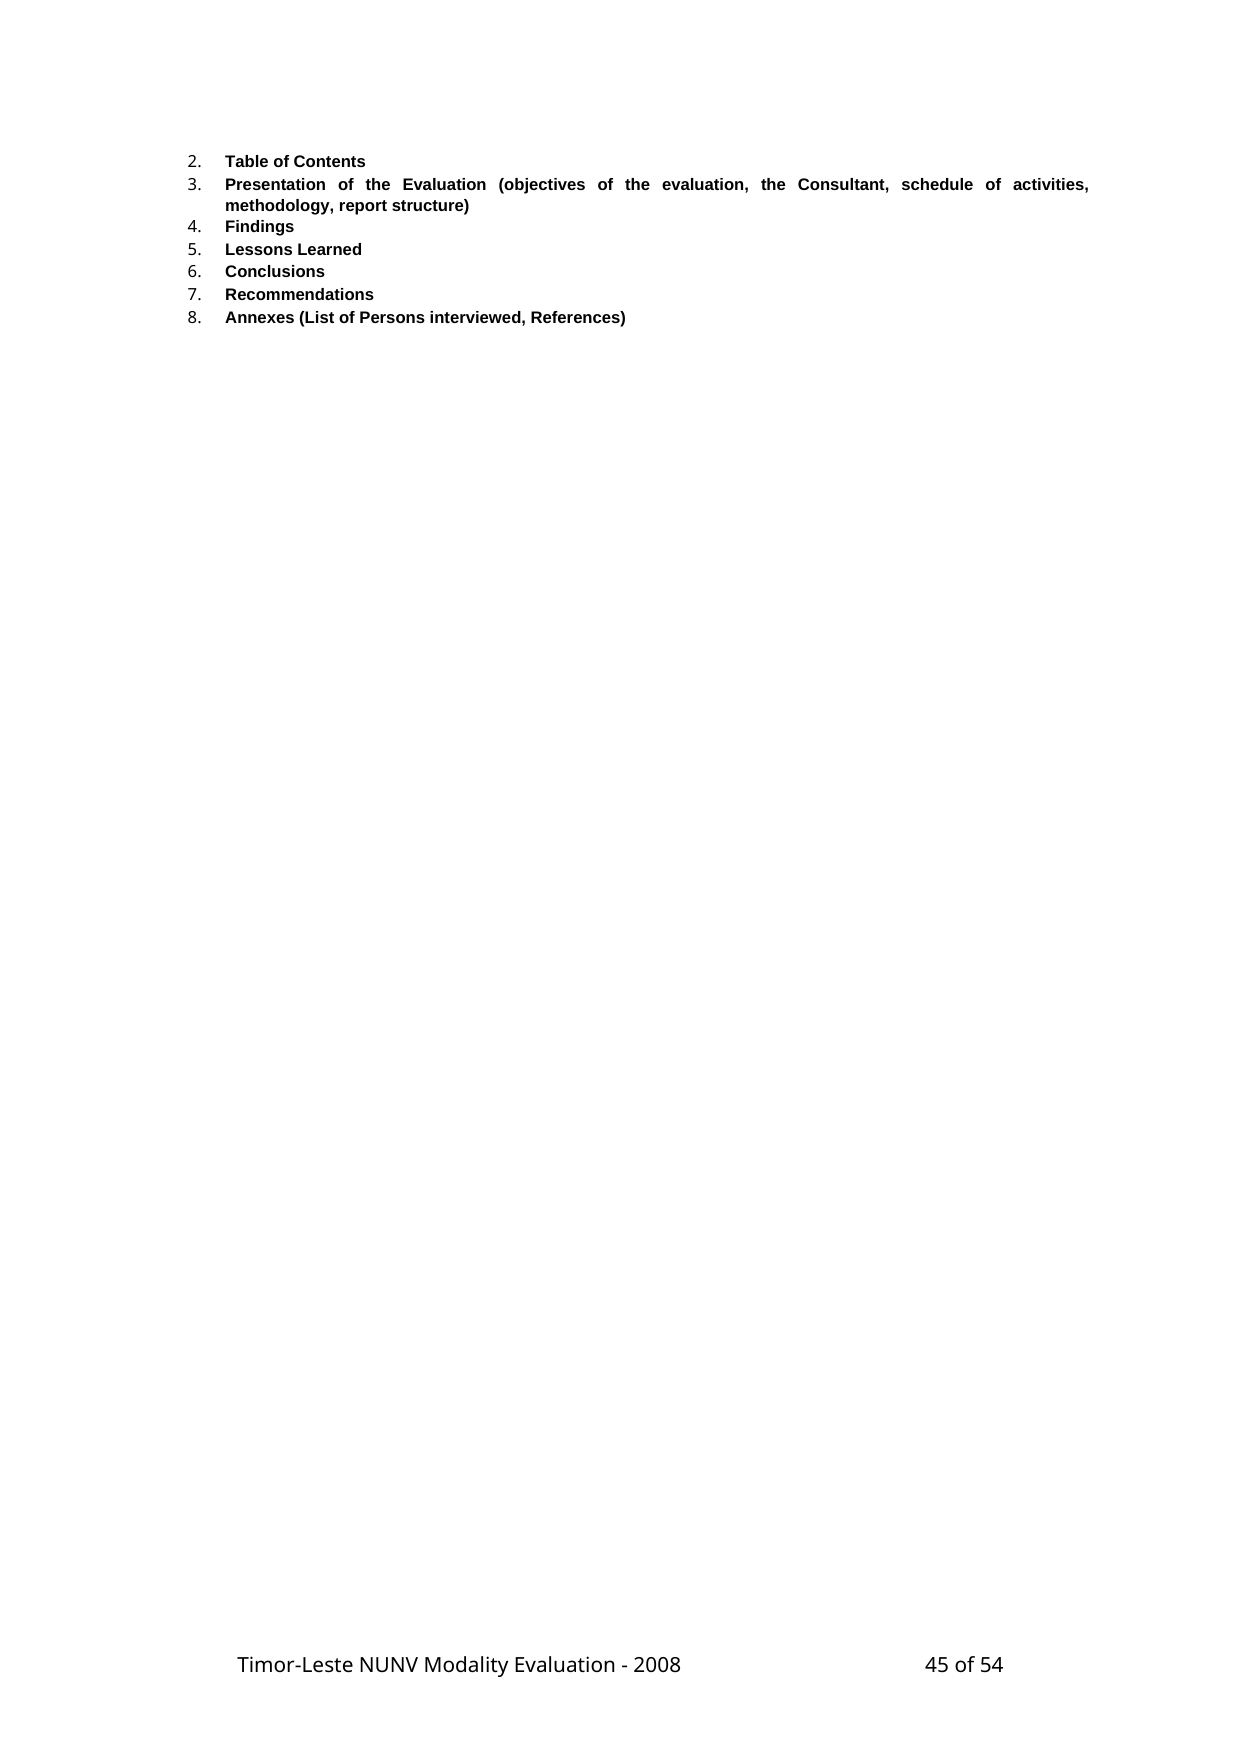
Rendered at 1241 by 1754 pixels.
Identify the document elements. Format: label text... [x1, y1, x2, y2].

list Lessons Learned [187, 237, 1090, 260]
list Conclusions [187, 260, 1090, 283]
list Findings [187, 214, 1090, 237]
list Recommendations [187, 283, 1090, 305]
list Presentation of the Evaluation (objectives of the evaluation, the Consultant, schedule of activities, methodology, report structure) [187, 173, 1090, 214]
list Table of Contents [187, 150, 1090, 173]
list Annexes (List of Persons interviewed, References) [187, 305, 1090, 328]
